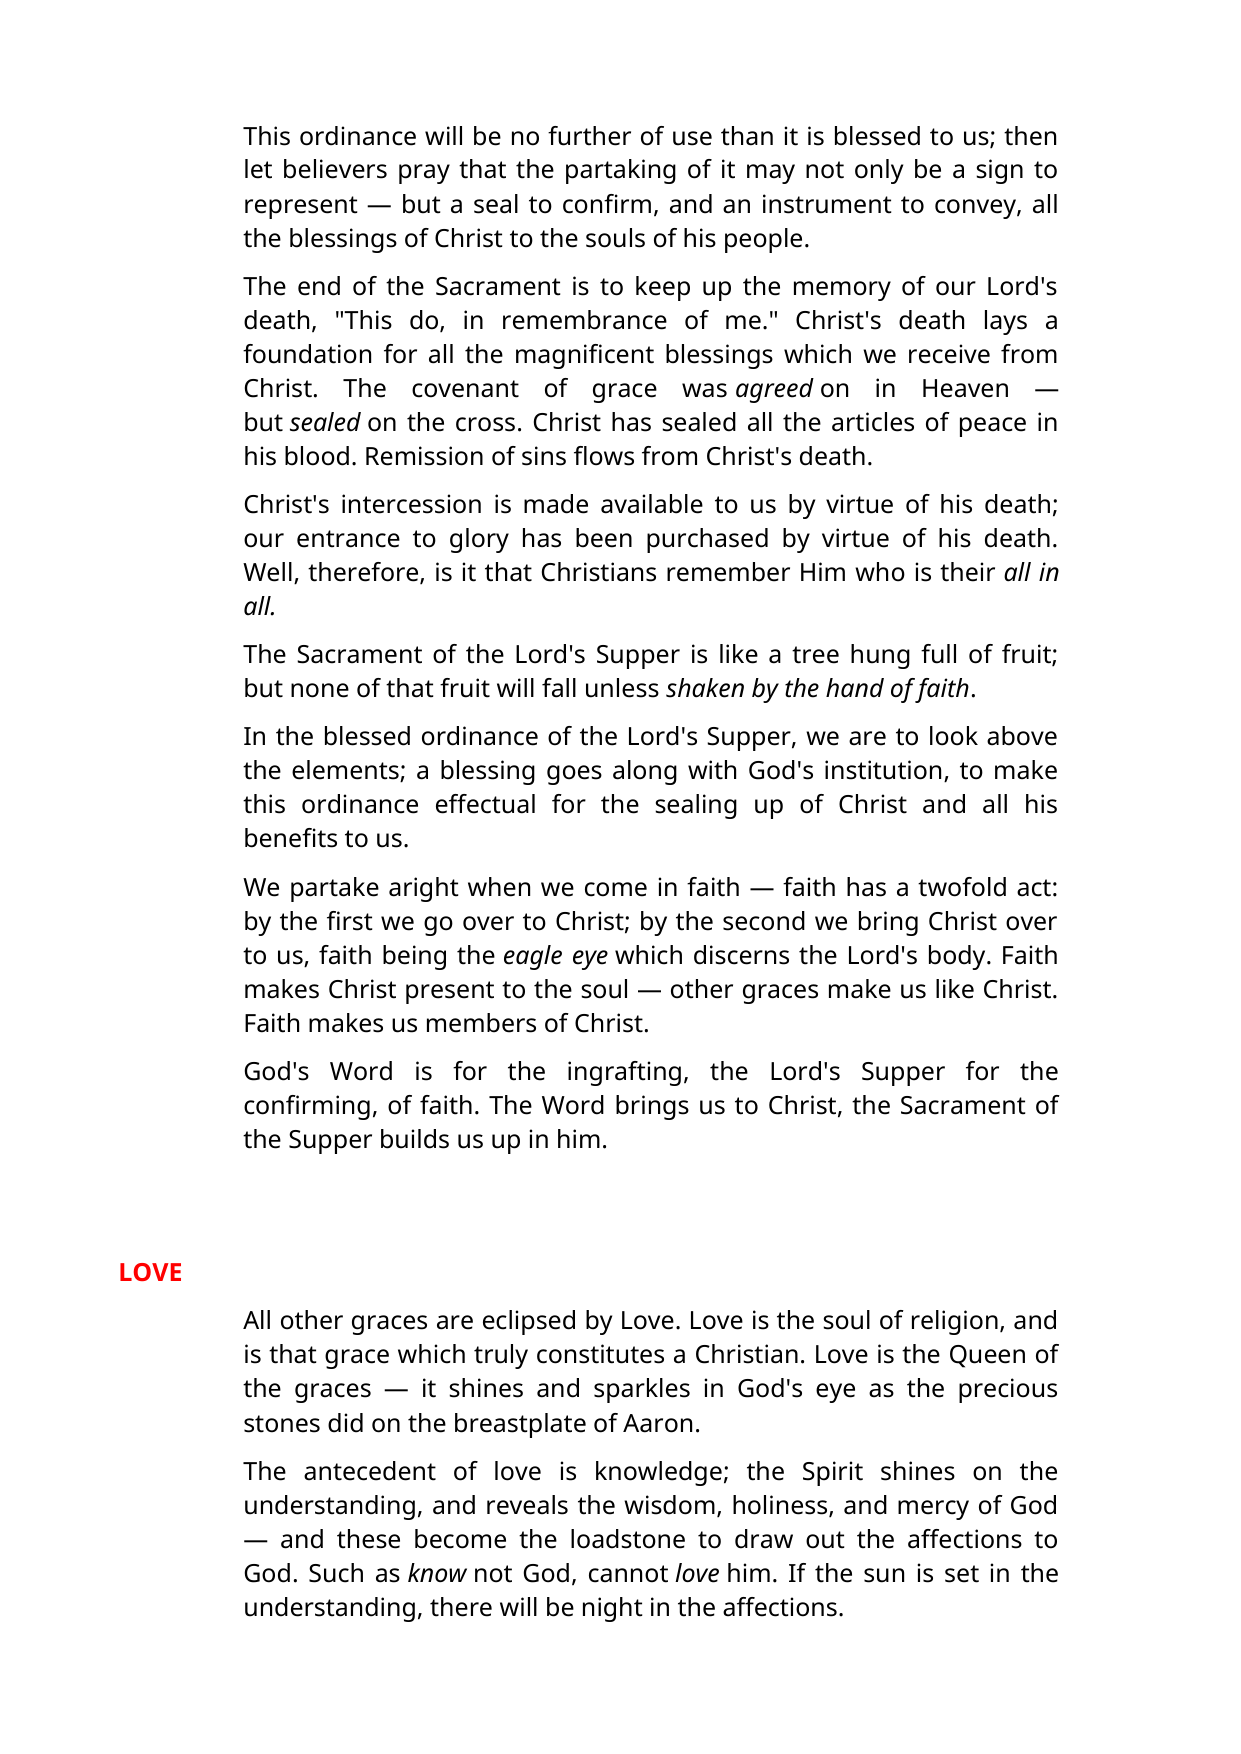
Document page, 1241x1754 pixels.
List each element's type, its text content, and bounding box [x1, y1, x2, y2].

text The antecedent of love is knowledge; the Spirit shines on the understanding, and reveals the wisdom, holiness, and mercy of God — and these become the loadstone to draw out the affections to God. Such as know not God, cannot love him. If the sun is set in the understanding, there will be night in the affections. [243, 1453, 1059, 1623]
text In the blessed ordinance of the Lord's Supper, we are to look above the elements; a blessing goes along with God's institution, to make this ordinance effectual for the sealing up of Christ and all his benefits to us. [243, 719, 1059, 855]
text All other graces are eclipsed by Love. Love is the soul of religion, and is that grace which truly constitutes a Christian. Love is the Queen of the graces — it shines and sparkles in God's eye as the precious stones did on the breastplate of Aaron. [243, 1303, 1059, 1439]
text The end of the Sacrament is to keep up the memory of our Lord's death, "This do, in remembrance of me." Christ's death lays a foundation for all the magnificent blessings which we receive from Christ. The covenant of grace was agreed on in Heaven — but sealed on the cross. Christ has sealed all the articles of peace in his blood. Remission of sins flows from Christ's death. [243, 268, 1059, 473]
text Christ's intercession is made available to us by virtue of his death; our entrance to glory has been purchased by virtue of his death. Well, therefore, is it that Christians remember Him who is their all in all. [243, 487, 1059, 623]
text God's Word is for the ingrafting, the Lord's Supper for the confirming, of faith. The Word brings us to Christ, the Sacrament of the Supper builds us up in him. [243, 1053, 1059, 1156]
text This ordinance will be no further of use than it is blessed to us; then let believers pray that the partaking of it may not only be a sign to represent — but a seal to confirm, and an instrument to convey, all the blessings of Christ to the souls of his people. [243, 118, 1059, 254]
text We partake aright when we come in faith — faith has a twofold act: by the first we go over to Christ; by the second we bring Christ over to us, faith being the eagle eye which discerns the Lord's body. Faith makes Christ present to the soul — other graces make us like Christ. Faith makes us members of Christ. [243, 869, 1059, 1039]
text The Sacrament of the Lord's Supper is like a tree hung full of fruit; but none of that fruit will fall unless shaken by the hand of faith. [243, 637, 1059, 705]
